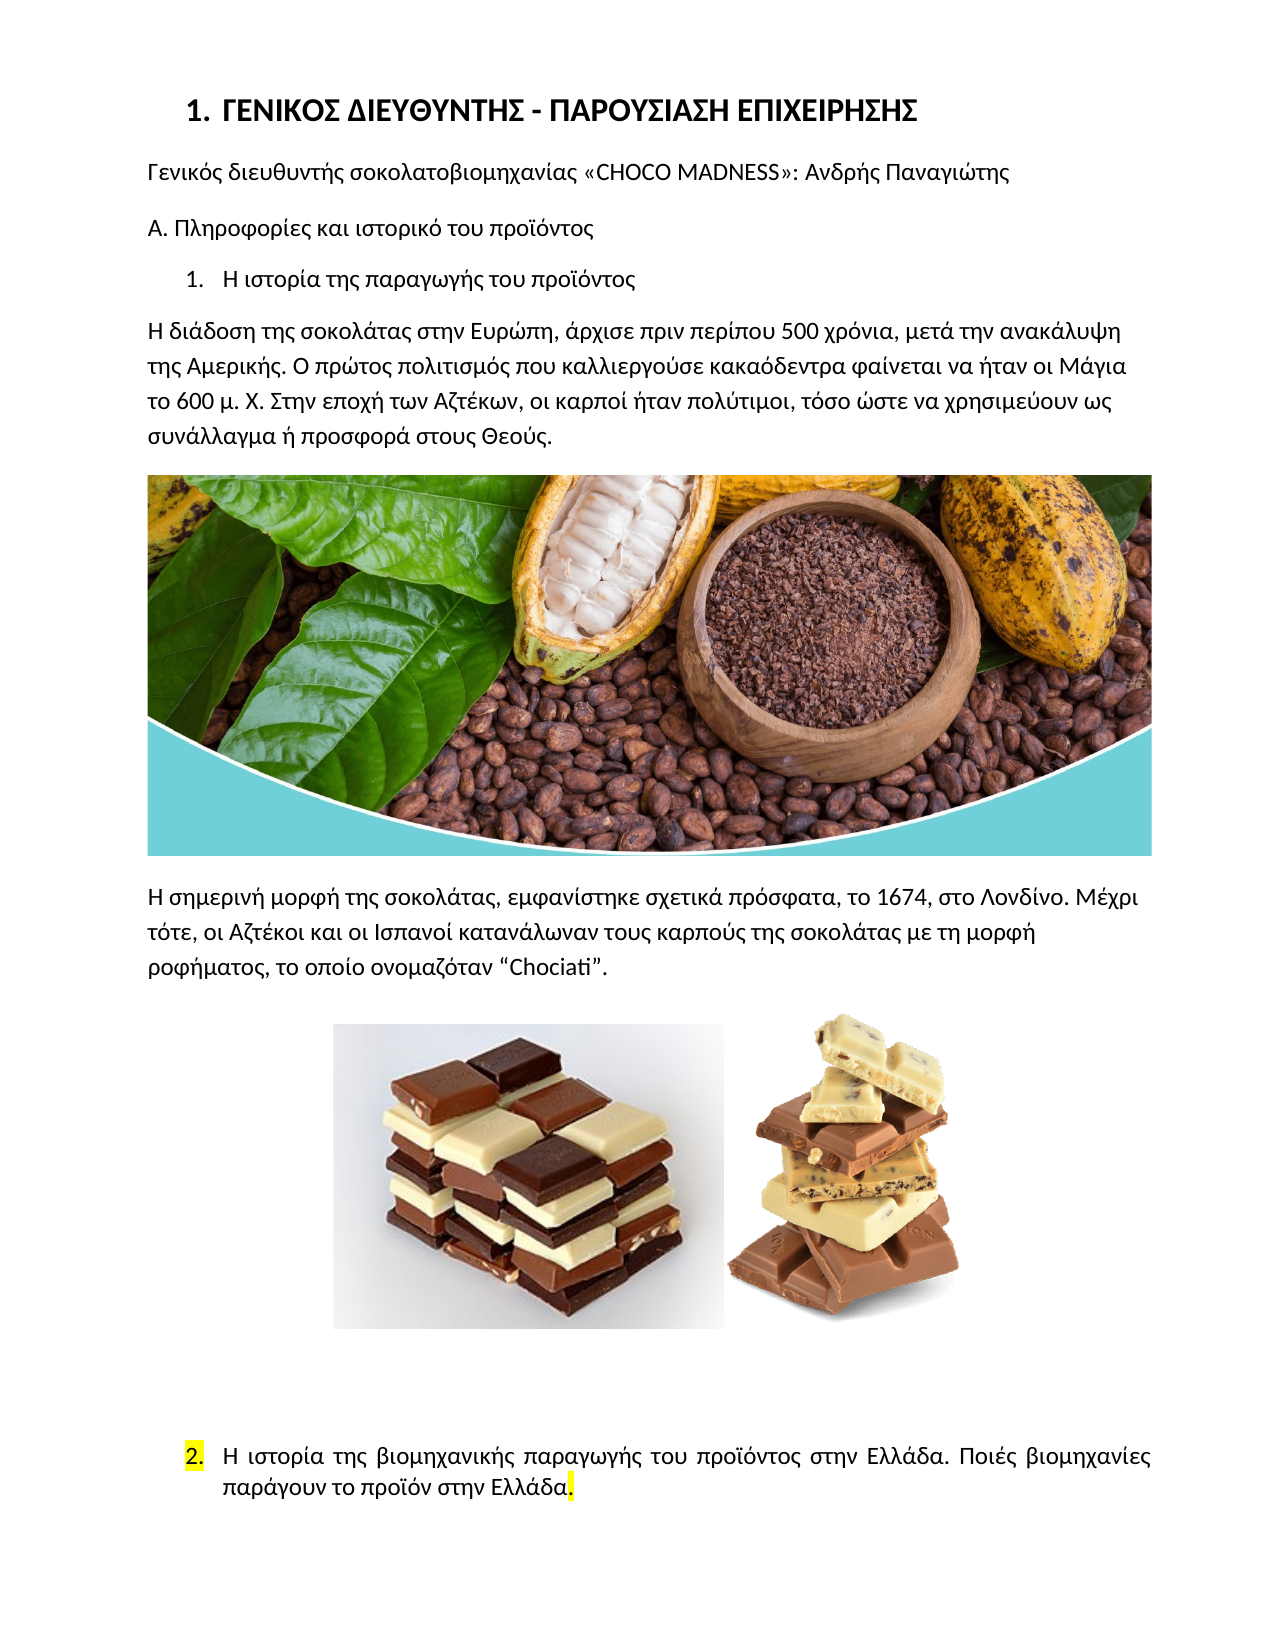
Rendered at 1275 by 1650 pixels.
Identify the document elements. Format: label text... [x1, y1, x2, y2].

text Γενικός διευθυντής σοκολατοβιομηχανίας «CHOCO MADNESS»: Aνδρής Παναγιώτης [148, 156, 1152, 187]
text Η διάδοση της σοκολάτας στην Ευρώπη, άρχισε πριν περίπου 500 χρόνια, μετά την ανακάλυψη της Αμερικής. Ο πρώτος πολιτισμός που καλλιεργούσε κακαόδεντρα φαίνεται να ήταν οι Μάγια το 600 μ. Χ. Στην εποχή των Αζτέκων, οι καρποί ήταν πολύτιμοι, τόσο ώστε να χρησιμεύουν ως συνάλλαγμα ή προσφορά στους Θεούς. [148, 315, 1152, 450]
list Η ιστορία της παραγωγής του προϊόντος [185, 263, 1152, 294]
text A. Πληροφορίες και ιστορικό του προϊόντος [148, 212, 1152, 243]
picture [147, 475, 1152, 856]
list ΓΕΝΙΚΟΣ ΔΙΕΥΘΥΝΤΗΣ - ΠΑΡΟΥΣΙΑΣΗ ΕΠΙΧΕΙΡΗΣΗΣ [185, 89, 1152, 129]
list Η ιστορία της βιομηχανικής παραγωγής του προϊόντος στην Ελλάδα. Ποιές βιομηχανίες παράγουν το προϊόν στην Ελλάδα. [185, 1440, 1152, 1501]
picture [333, 1006, 967, 1329]
text Η σημερινή μορφή της σοκολάτας, εμφανίστηκε σχετικά πρόσφατα, το 1674, στο Λονδίνο. Μέχρι τότε, οι Αζτέκοι και οι Ισπανοί κατανάλωναν τους καρπούς της σοκολάτας με τη μορφή ροφήματος, το οποίο ονομαζόταν “Chociati”. [148, 881, 1152, 981]
